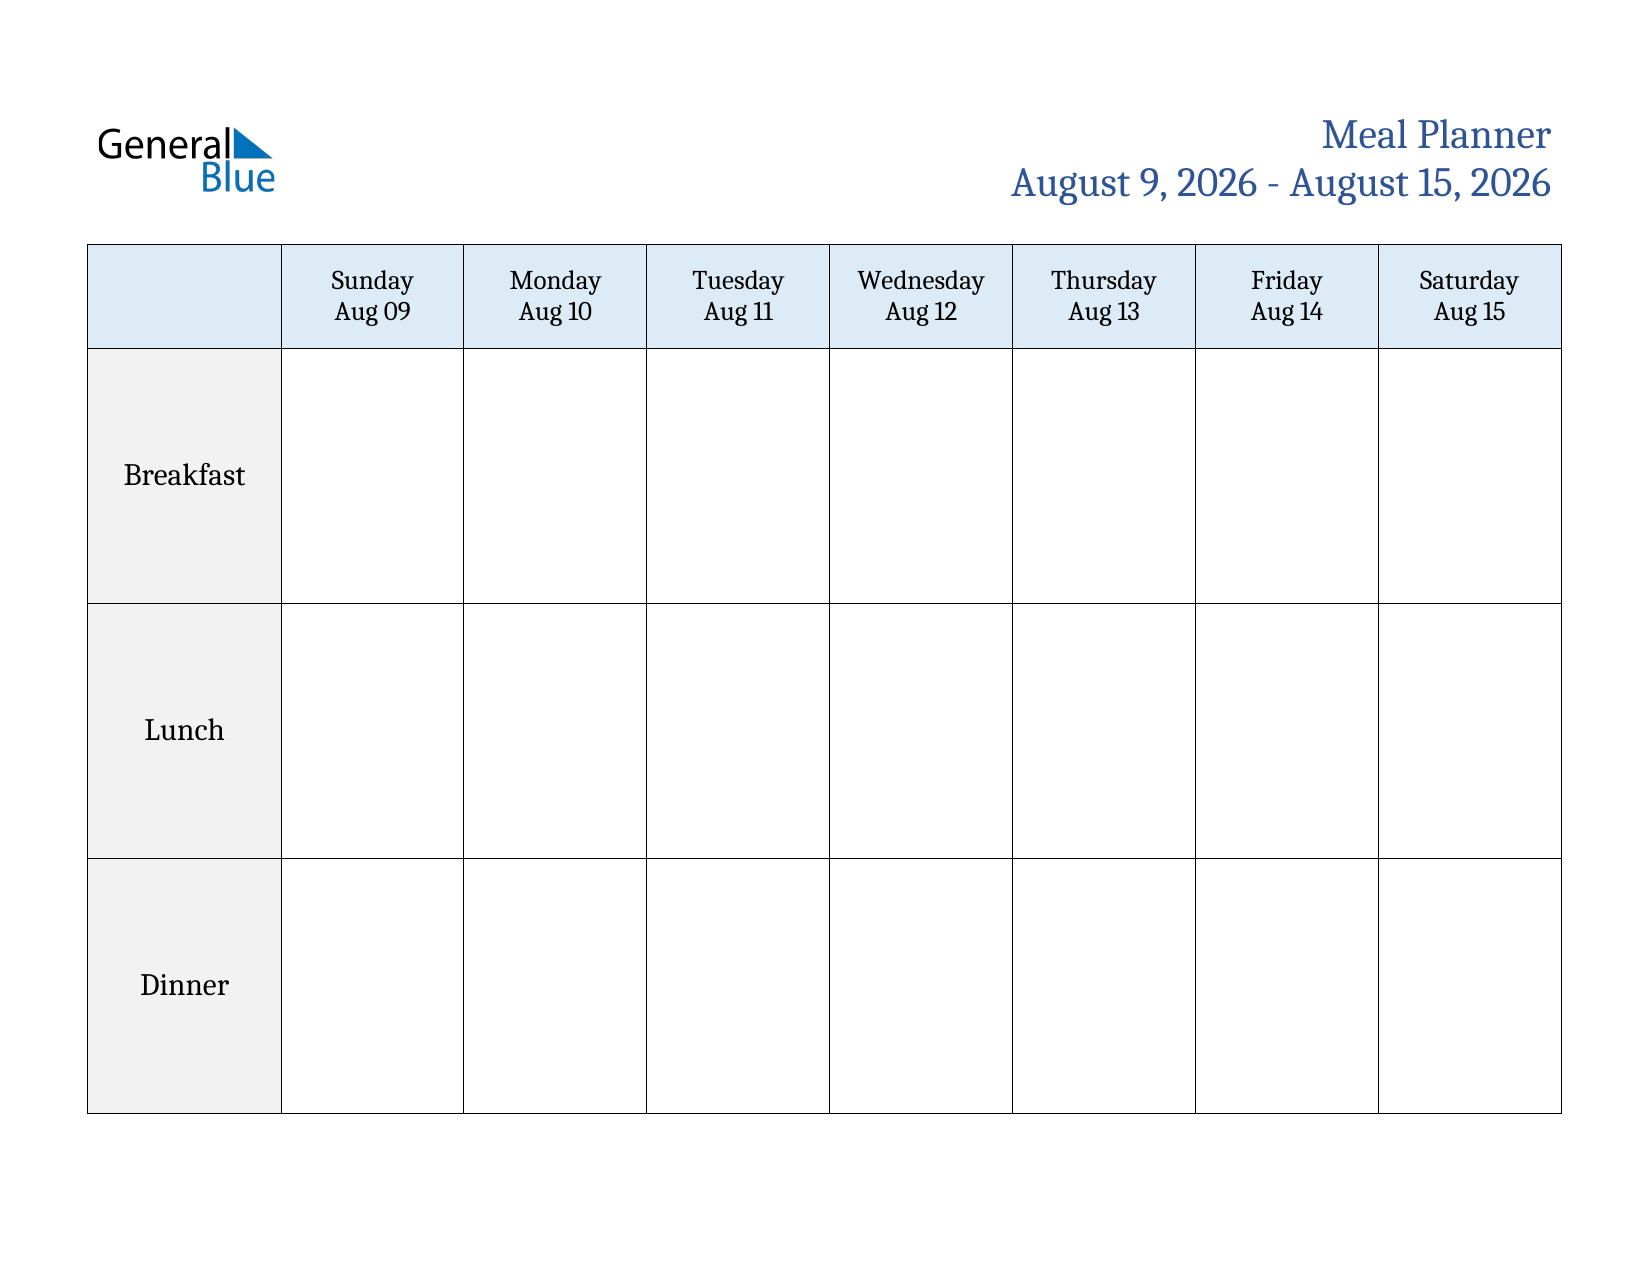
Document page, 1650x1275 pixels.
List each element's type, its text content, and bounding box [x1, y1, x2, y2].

table_cell Saturday Aug 15 [1379, 245, 1561, 348]
table_cell [282, 349, 463, 603]
table_cell Wednesday Aug 12 [830, 245, 1012, 348]
table_cell [282, 604, 463, 858]
table_header Meal Planner August 9, 2026 - August 15, 2026 [281, 75, 1562, 244]
table_cell Friday Aug 14 [1196, 245, 1378, 348]
table_cell [1013, 604, 1195, 858]
table_cell Breakfast [88, 349, 281, 603]
table_cell Tuesday Aug 11 [647, 245, 829, 348]
picture [98, 127, 275, 192]
table_cell [464, 859, 646, 1113]
table_cell [464, 604, 646, 858]
table_cell [647, 604, 829, 858]
table_cell Sunday Aug 09 [282, 245, 463, 348]
table_cell Thursday Aug 13 [1013, 245, 1195, 348]
table_cell [1013, 349, 1195, 603]
table_cell [1379, 859, 1561, 1113]
table_cell [464, 349, 646, 603]
table_cell [647, 349, 829, 603]
table_cell [830, 349, 1012, 603]
table_cell [830, 859, 1012, 1113]
table_cell Dinner [88, 859, 281, 1113]
table_cell [88, 245, 281, 348]
table_header [88, 75, 281, 244]
table_cell [1379, 349, 1561, 603]
table_cell [1013, 859, 1195, 1113]
table_cell Lunch [88, 604, 281, 858]
table_cell [647, 859, 829, 1113]
table_cell [1196, 859, 1378, 1113]
table_cell [1196, 349, 1378, 603]
table_cell [282, 859, 463, 1113]
table_cell Monday Aug 10 [464, 245, 646, 348]
table_cell [1196, 604, 1378, 858]
table_cell [830, 604, 1012, 858]
table_cell [1379, 604, 1561, 858]
